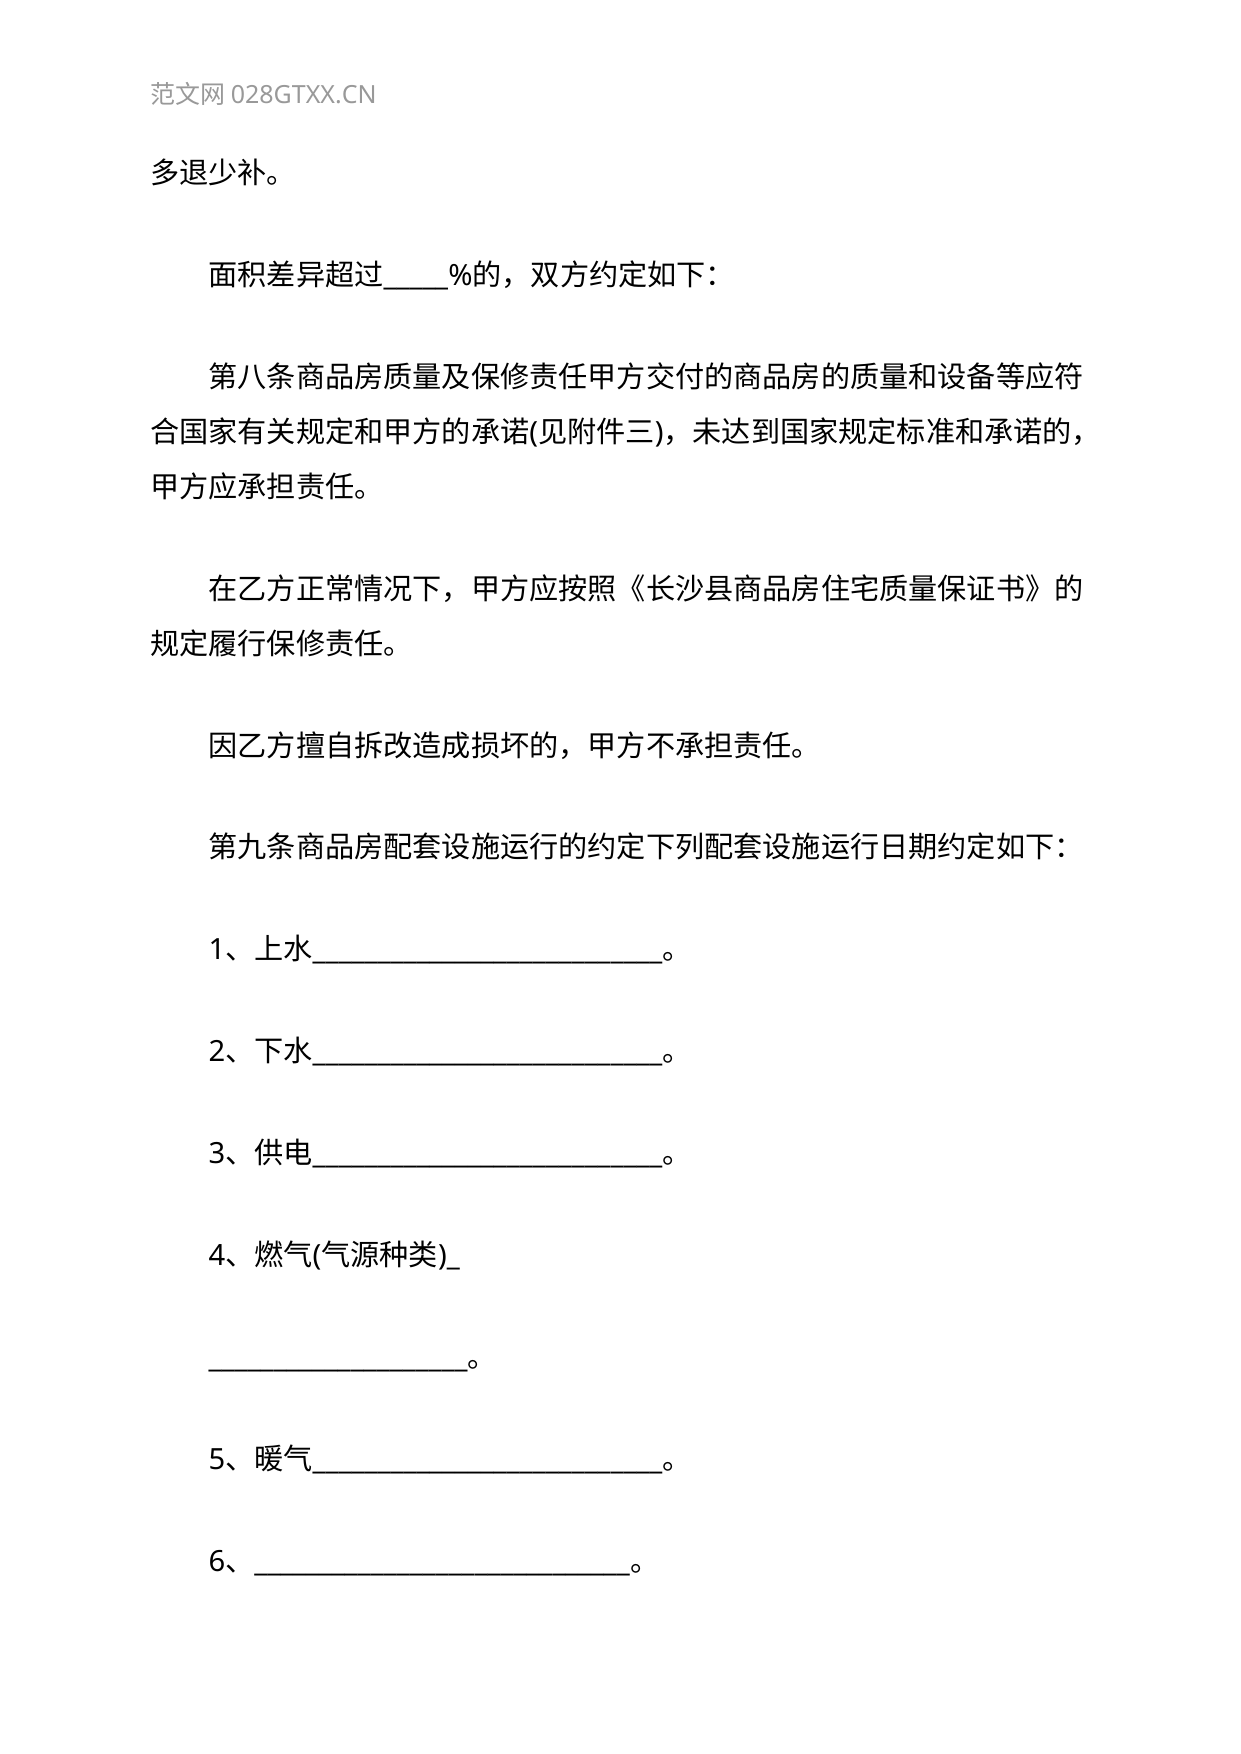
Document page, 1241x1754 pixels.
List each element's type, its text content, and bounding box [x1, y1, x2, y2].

text 因乙方擅自拆改造成损坏的，甲方不承担责任。 [150, 722, 1090, 764]
text ____________________。 [150, 1333, 1090, 1376]
text 第九条商品房配套设施运行的约定下列配套设施运行日期约定如下： [150, 824, 1090, 866]
text 6、_____________________________。 [150, 1537, 1090, 1580]
text 4、燃气(气源种类)_ [150, 1232, 1090, 1274]
text 1、上水___________________________。 [150, 926, 1090, 968]
text 第八条商品房质量及保修责任甲方交付的商品房的质量和设备等应符合国家有关规定和甲方的承诺(见附件三)，未达到国家规定标准和承诺的，甲方应承担责任。 [150, 354, 1090, 506]
text 2、下水___________________________。 [150, 1028, 1090, 1070]
text 5、暖气___________________________。 [150, 1436, 1090, 1478]
text 在乙方正常情况下，甲方应按照《长沙县商品房住宅质量保证书》的规定履行保修责任。 [150, 565, 1090, 663]
text 面积差异超过_____%的，双方约定如下： [150, 252, 1090, 294]
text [150, 150, 1090, 192]
text 3、供电___________________________。 [150, 1129, 1090, 1172]
